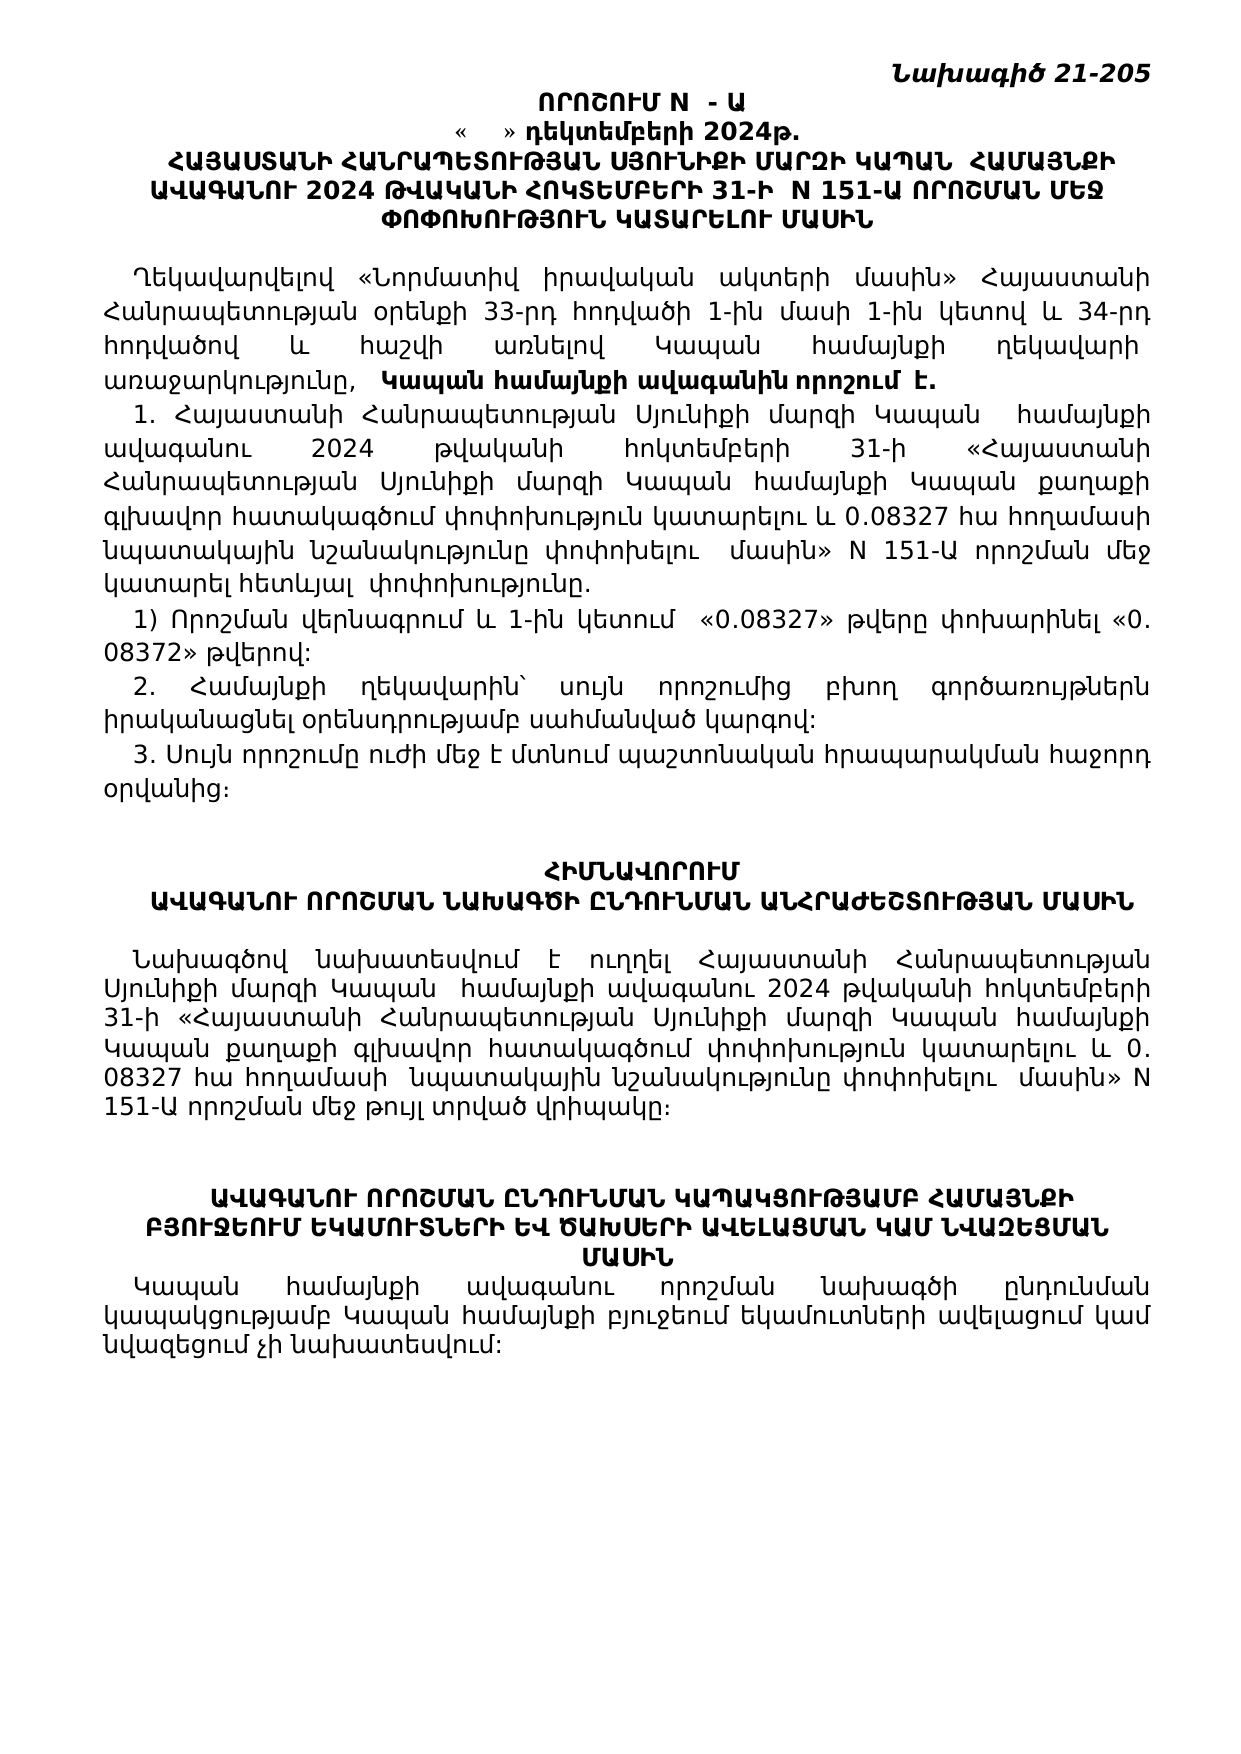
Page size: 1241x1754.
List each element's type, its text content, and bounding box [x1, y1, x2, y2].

text 3․ Սույն որոշումը ուժի մեջ է մտնում պաշտոնական հրապարակման հաջորդ օրվանից։ [103, 739, 1151, 803]
text Կապան համայնքի ավագանու որոշման նախագծի ընդունման կապակցությամբ Կապան համայնքի բյուջեում եկամուտների ավելացում կամ նվազեցում չի նախատեսվում: [103, 1272, 1151, 1359]
text Նախագծով նախատեսվում է ուղղել Հայաստանի Հանրապետության Սյունիքի մարզի Կապան համայնքի ավագանու 2024 թվականի հոկտեմբերի 31-ի «Հայաստանի Հանրապետության Սյունիքի մարզի Կապան համայնքի Կապան քաղաքի գլխավոր հատակագծում փոփոխություն կատարելու և 0․08327 հա հողամասի նպատակային նշանակությունը փոփոխելու մասին» N 151-Ա որոշման մեջ թույլ տրված վրիպակը։ [103, 945, 1151, 1122]
text 1. Հայաստանի Հանրապետության Սյունիքի մարզի Կապան համայնքի ավագանու 2024 թվականի հոկտեմբերի 31-ի «Հայաստանի Հանրապետության Սյունիքի մարզի Կապան համայնքի Կապան քաղաքի գլխավոր հատակագծում փոփոխություն կատարելու և 0․08327 հա հողամասի նպատակային նշանակությունը փոփոխելու մասին» N 151-Ա որոշման մեջ կատարել հետևյալ փոփոխությունը. [103, 400, 1151, 599]
text Ղեկավարվելով «Նորմատիվ իրավական ակտերի մասին» Հայաստանի Հանրապետության օրենքի 33-րդ հոդվածի 1-ին մասի 1-ին կետով և 34-րդ հոդվածով և հաշվի առնելով Կապան համայնքի ղեկավարի առաջարկությունը, Կապան համայնքի ավագանին որոշում է. [103, 263, 1151, 396]
text Նախագիծ 21-205 [103, 59, 1151, 88]
text ՀԱՅԱՍՏԱՆԻ ՀԱՆՐԱՊԵՏՈՒԹՅԱՆ ՍՅՈՒՆԻՔԻ ՄԱՐԶԻ ԿԱՊԱՆ ՀԱՄԱՅՆՔԻ ԱՎԱԳԱՆՈՒ 2024 ԹՎԱԿԱՆԻ ՀՈԿՏԵՄԲԵՐԻ 31-Ի N 151-Ա ՈՐՈՇՄԱՆ ՄԵՋ ՓՈՓՈԽՈՒԹՅՈՒՆ ԿԱՏԱՐԵԼՈՒ ՄԱՍԻՆ [103, 147, 1151, 234]
text ԱՎԱԳԱՆՈՒ ՈՐՈՇՄԱՆ ԸՆԴՈՒՆՄԱՆ ԿԱՊԱԿՑՈՒԹՅԱՄԲ ՀԱՄԱՅՆՔԻ ԲՅՈՒՋԵՈՒՄ ԵԿԱՄՈՒՏՆԵՐԻ ԵՎ ԾԱԽՍԵՐԻ ԱՎԵԼԱՑՄԱՆ ԿԱՄ ՆՎԱԶԵՑՄԱՆ ՄԱՍԻՆ [103, 1184, 1151, 1272]
text 1) Որոշման վերնագրում և 1-ին կետում «0․08327» թվերը փոխարինել «0․08372» թվերով: [103, 603, 1151, 667]
text ԱՎԱԳԱՆՈՒ ՈՐՈՇՄԱՆ ՆԱԽԱԳԾԻ ԸՆԴՈՒՆՄԱՆ ԱՆՀՐԱԺԵՇՏՈՒԹՅԱՆ ՄԱՍԻՆ [103, 887, 1151, 916]
text 2. Համայնքի ղեկավարին՝ սույն որոշումից բխող գործառույթներն իրականացնել օրենսդրությամբ սահմանված կարգով: [103, 672, 1151, 734]
text ՀԻՄՆԱՎՈՐՈՒՄ [103, 858, 1151, 887]
text ՈՐՈՇՈՒՄ N - Ա   դեկտեմբերի 2024թ. [103, 88, 1151, 147]
